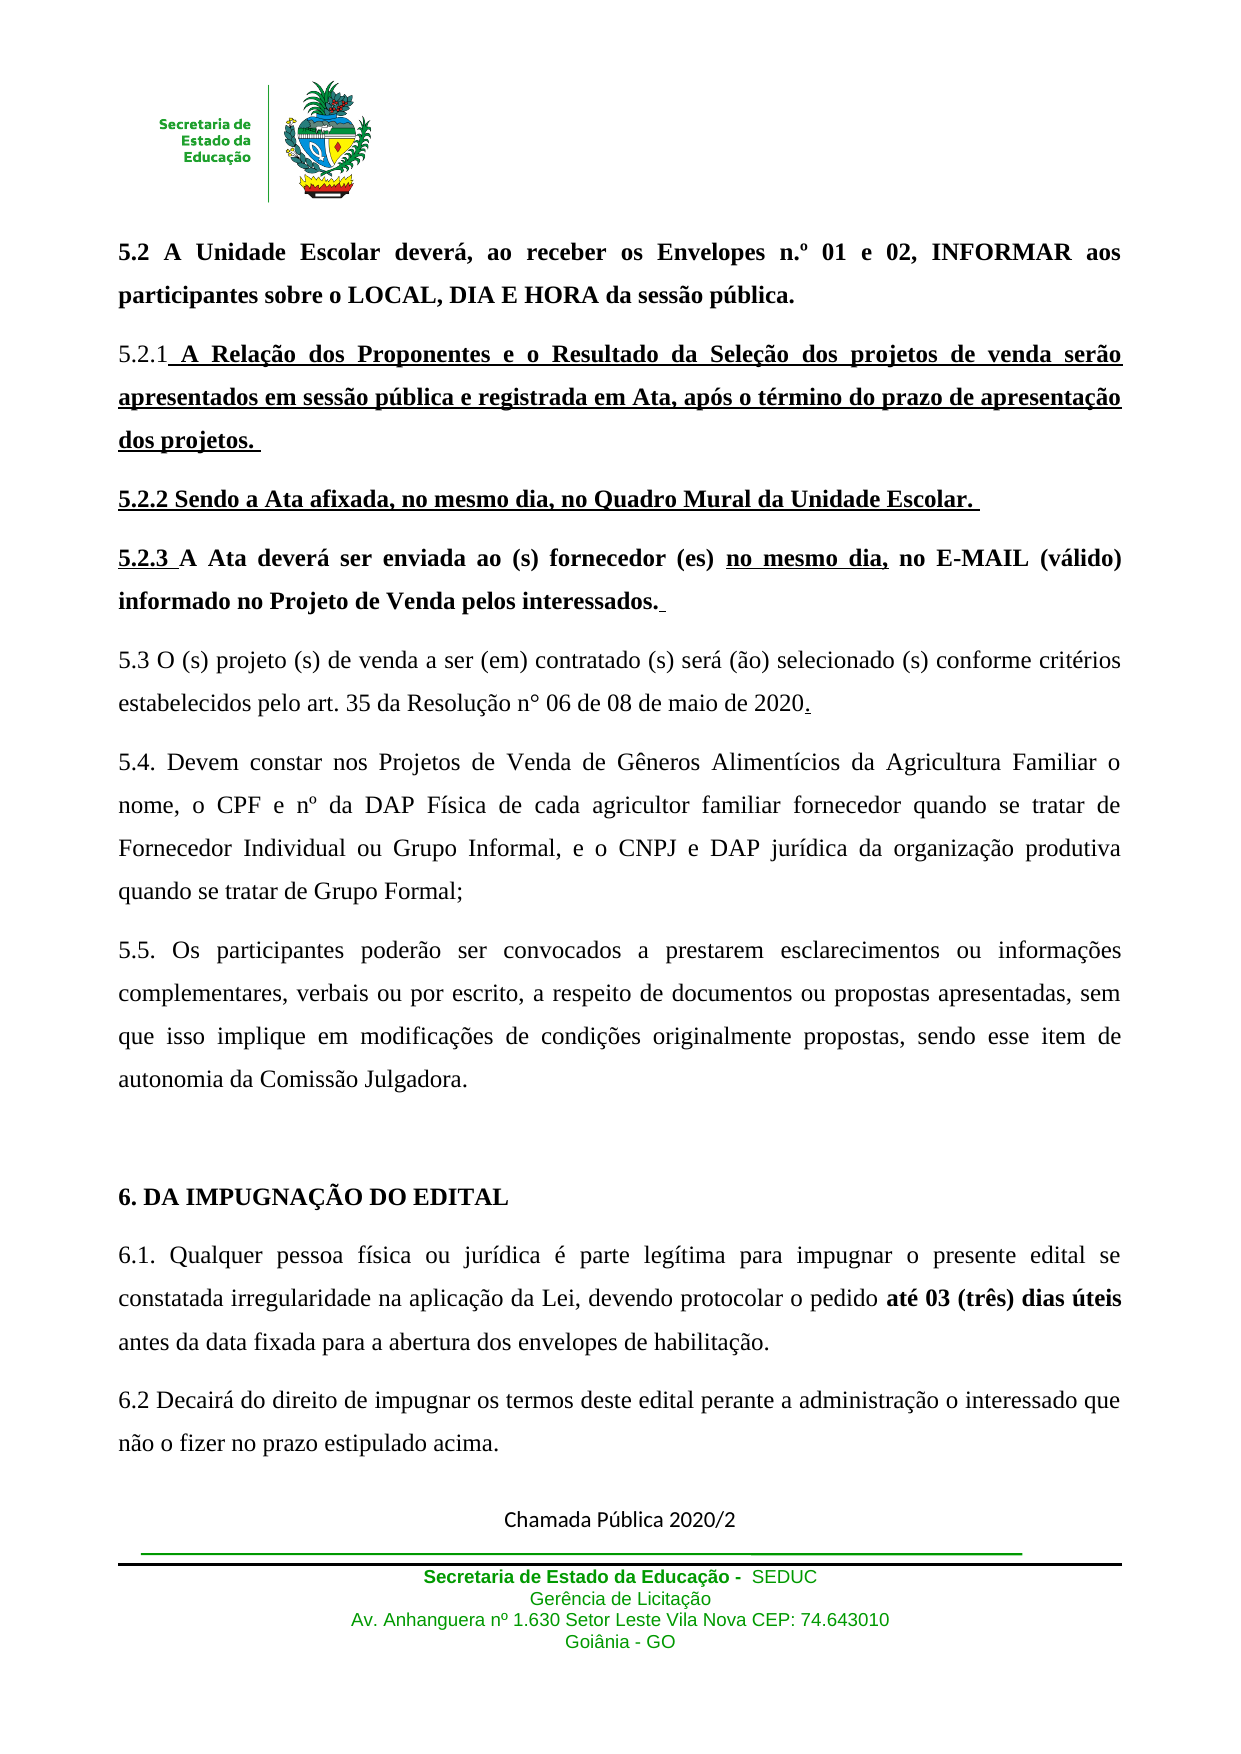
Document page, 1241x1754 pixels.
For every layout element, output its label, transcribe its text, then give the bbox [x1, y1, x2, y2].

text 6. DA IMPUGNAÇÃO DO EDITAL [118, 1182, 1122, 1210]
text 5.3 O (s) projeto (s) de venda a ser (em) contratado (s) será (ão) selecionado (s) conforme critérios estabelecidos pelo art. 35 da Resolução n° 06 de 08 de maio de 2020. [118, 645, 1122, 717]
text 5.4. Devem constar nos Projetos de Venda de Gêneros Alimentícios da Agricultura Familiar o nome, o CPF e nº da DAP Física de cada agricultor familiar fornecedor quando se tratar de Fornecedor Individual ou Grupo Informal, e o CNPJ e DAP jurídica da organização produtiva quando se tratar de Grupo Formal; [118, 747, 1122, 905]
text 5.2 A Unidade Escolar deverá, ao receber os Envelopes n.º 01 e 02, INFORMAR aos participantes sobre o LOCAL, DIA E HORA da sessão pública. [118, 237, 1122, 309]
text 5.2.3 A Ata deverá ser enviada ao (s) fornecedor (es) no mesmo dia, no E-MAIL (válido) informado no Projeto de Venda pelos interessados. [118, 543, 1122, 615]
text 6.1. Qualquer pessoa física ou jurídica é parte legítima para impugnar o presente edital se constatada irregularidade na aplicação da Lei, devendo protocolar o pedido até 03 (três) dias úteis antes da data fixada para a abertura dos envelopes de habilitação. [118, 1240, 1122, 1355]
text 5.5. Os participantes poderão ser convocados a prestarem esclarecimentos ou informações complementares, verbais ou por escrito, a respeito de documentos ou propostas apresentadas, sem que isso implique em modificações de condições originalmente propostas, sendo esse item de autonomia da Comissão Julgadora. [118, 935, 1122, 1093]
picture [118, 73, 412, 210]
text 6.2 Decairá do direito de impugnar os termos deste edital perante a administração o interessado que não o fizer no prazo estipulado acima. [118, 1385, 1122, 1457]
text 5.2.1 A Relação dos Proponentes e o Resultado da Seleção dos projetos de venda serão apresentados em sessão pública e registrada em Ata, após o término do prazo de apresentação dos projetos. [118, 409, 1122, 454]
text 5.2.1 A Relação dos Proponentes e o Resultado da Seleção dos projetos de venda serão apresentados em sessão pública e registrada em Ata, após o término do prazo de apresentação dos projetos. [118, 339, 1122, 407]
text 5.2.2 Sendo a Ata afixada, no mesmo dia, no Quadro Mural da Unidade Escolar. [118, 484, 1122, 513]
